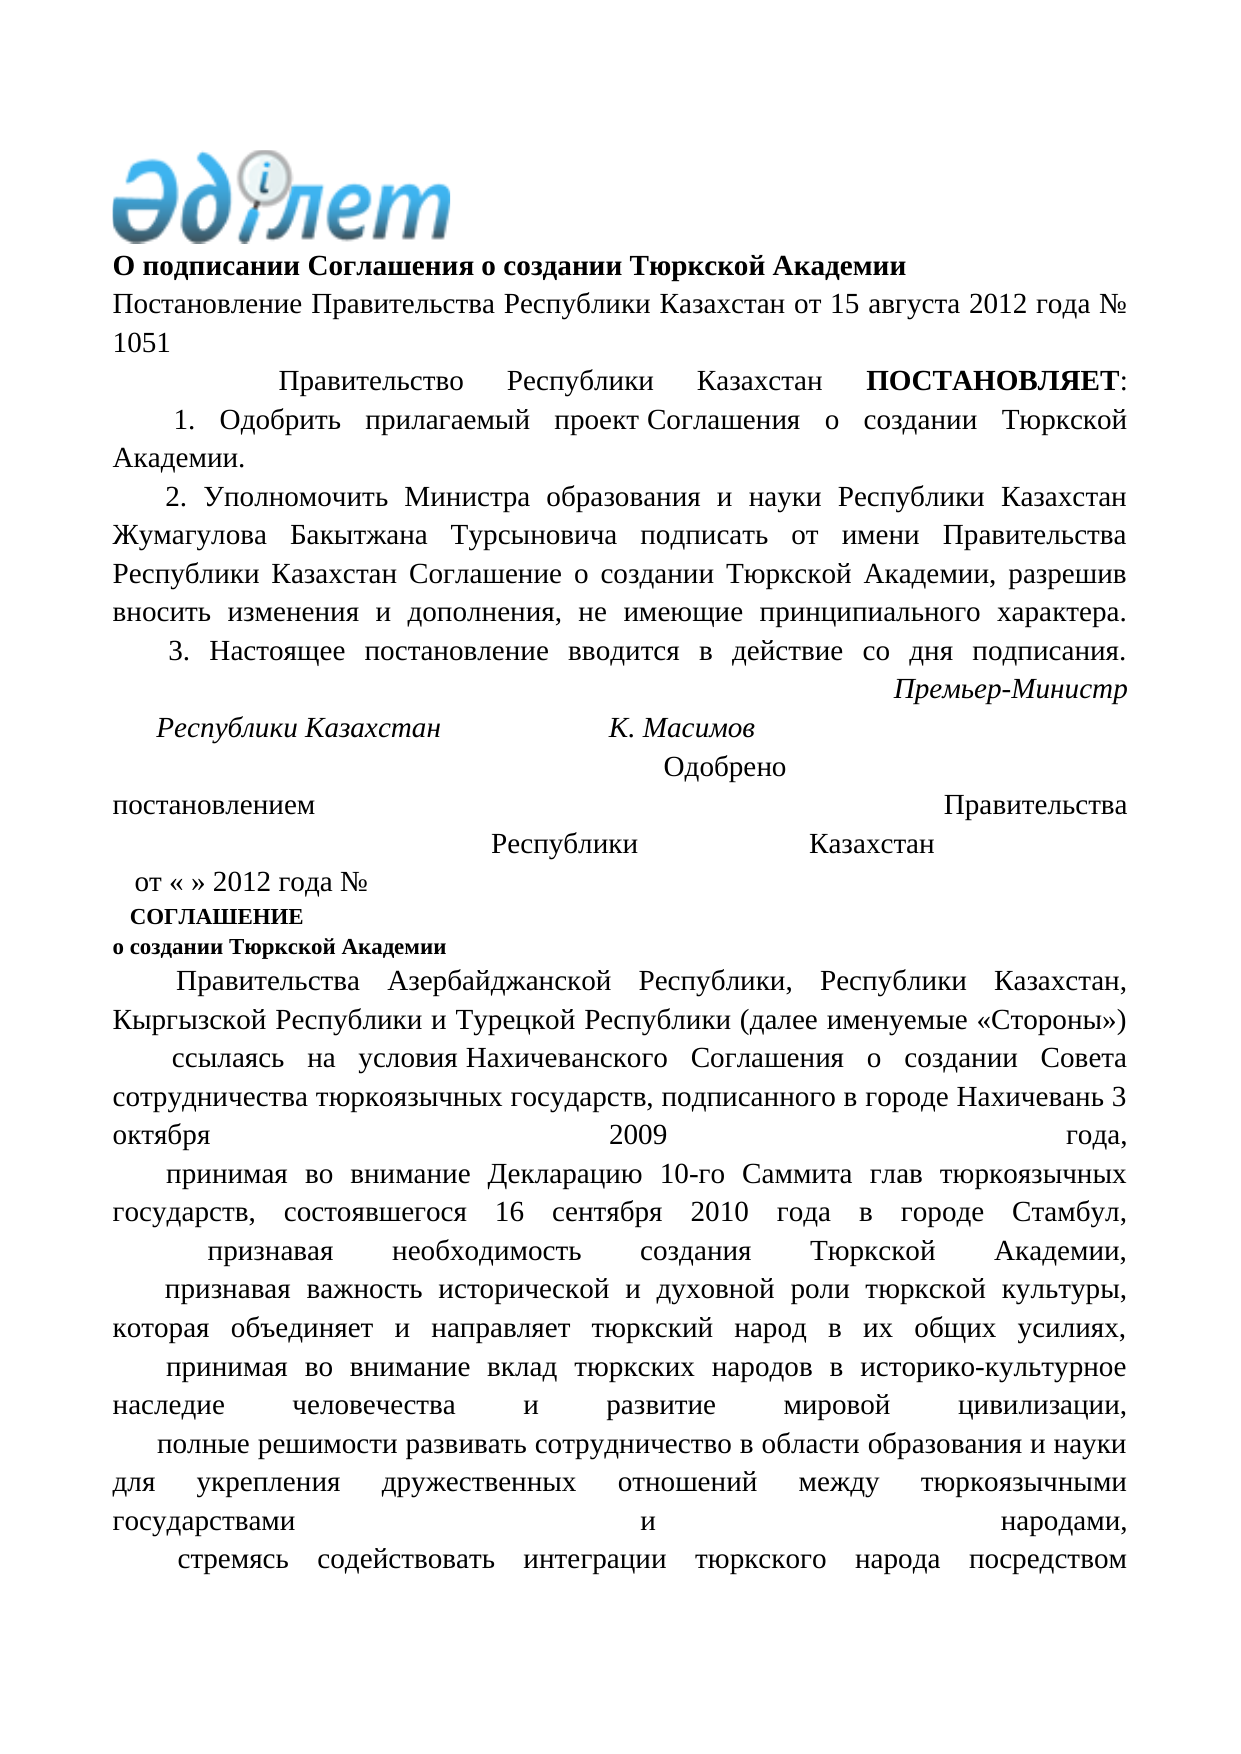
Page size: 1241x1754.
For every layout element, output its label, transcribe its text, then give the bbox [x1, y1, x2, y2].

text Одобрено постановлением Правительства Республики Казахстан от « » 2012 года № [112, 749, 1128, 898]
text Правительство Республики Казахстан ПОСТАНОВЛЯЕТ: 1. Одобрить прилагаемый проект Соглашения о создании Тюркской Академии. 2. Уполномочить Министра образования и науки Республики Казахстан Жумагулова Бакытжана Турсыновича подписать от имени Правительства Республики Казахстан Соглашение о создании Тюркской Академии, разрешив вносить изменения и дополнения, не имеющие принципиального характера. 3. Настоящее постановление вводится в действие со дня подписания. Премьер-Министр Республики Казахстан К. Масимов [112, 363, 1128, 744]
text О подписании Соглашения о создании Тюркской Академии [112, 248, 1128, 281]
text СОГЛАШЕНИЕ о создании Тюркской Академии [112, 903, 1128, 959]
picture [112, 150, 451, 244]
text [112, 963, 1128, 1575]
text Постановление Правительства Республики Казахстан от 15 августа 2012 года № 1051 [112, 286, 1128, 358]
